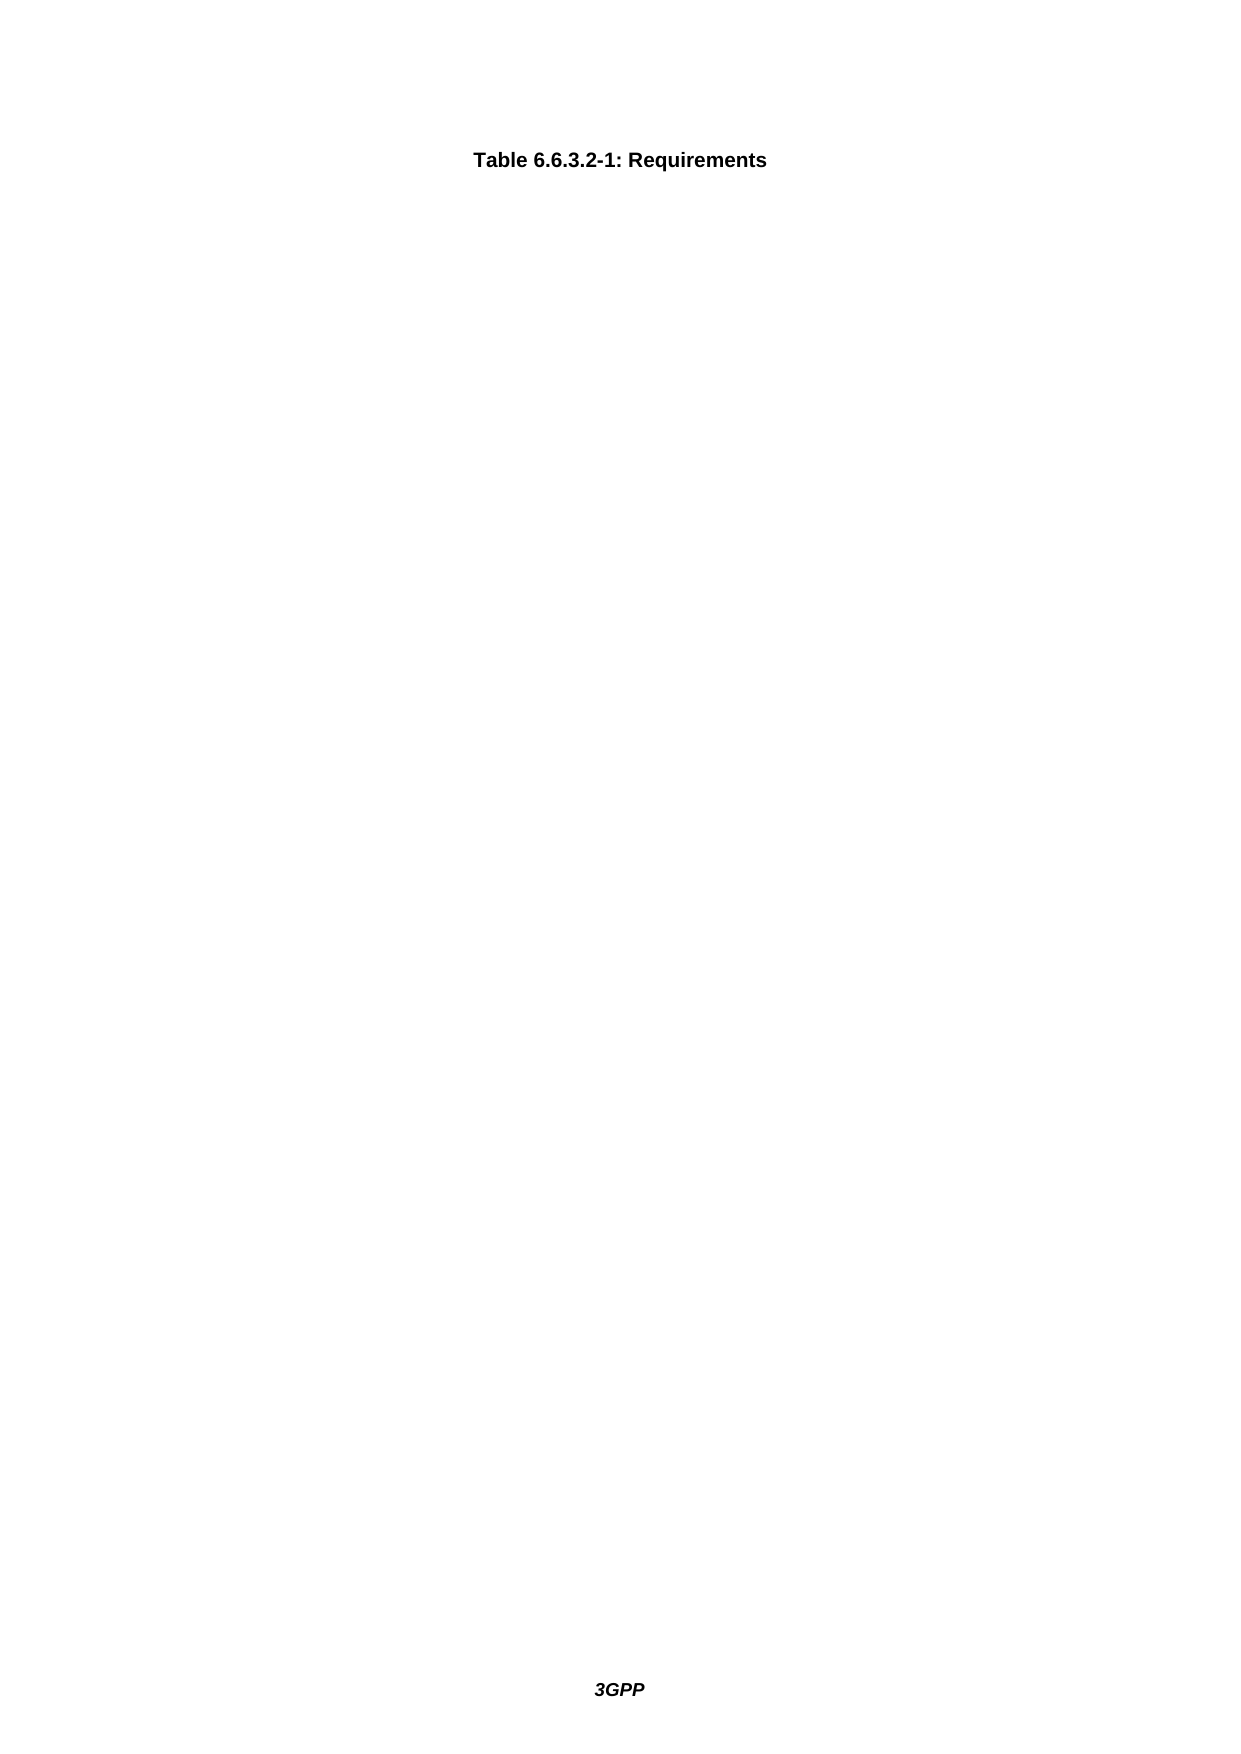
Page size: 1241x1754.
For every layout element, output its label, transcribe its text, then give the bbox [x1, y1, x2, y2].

text Table 6.6.3.2-1: Requirements [118, 147, 1122, 171]
